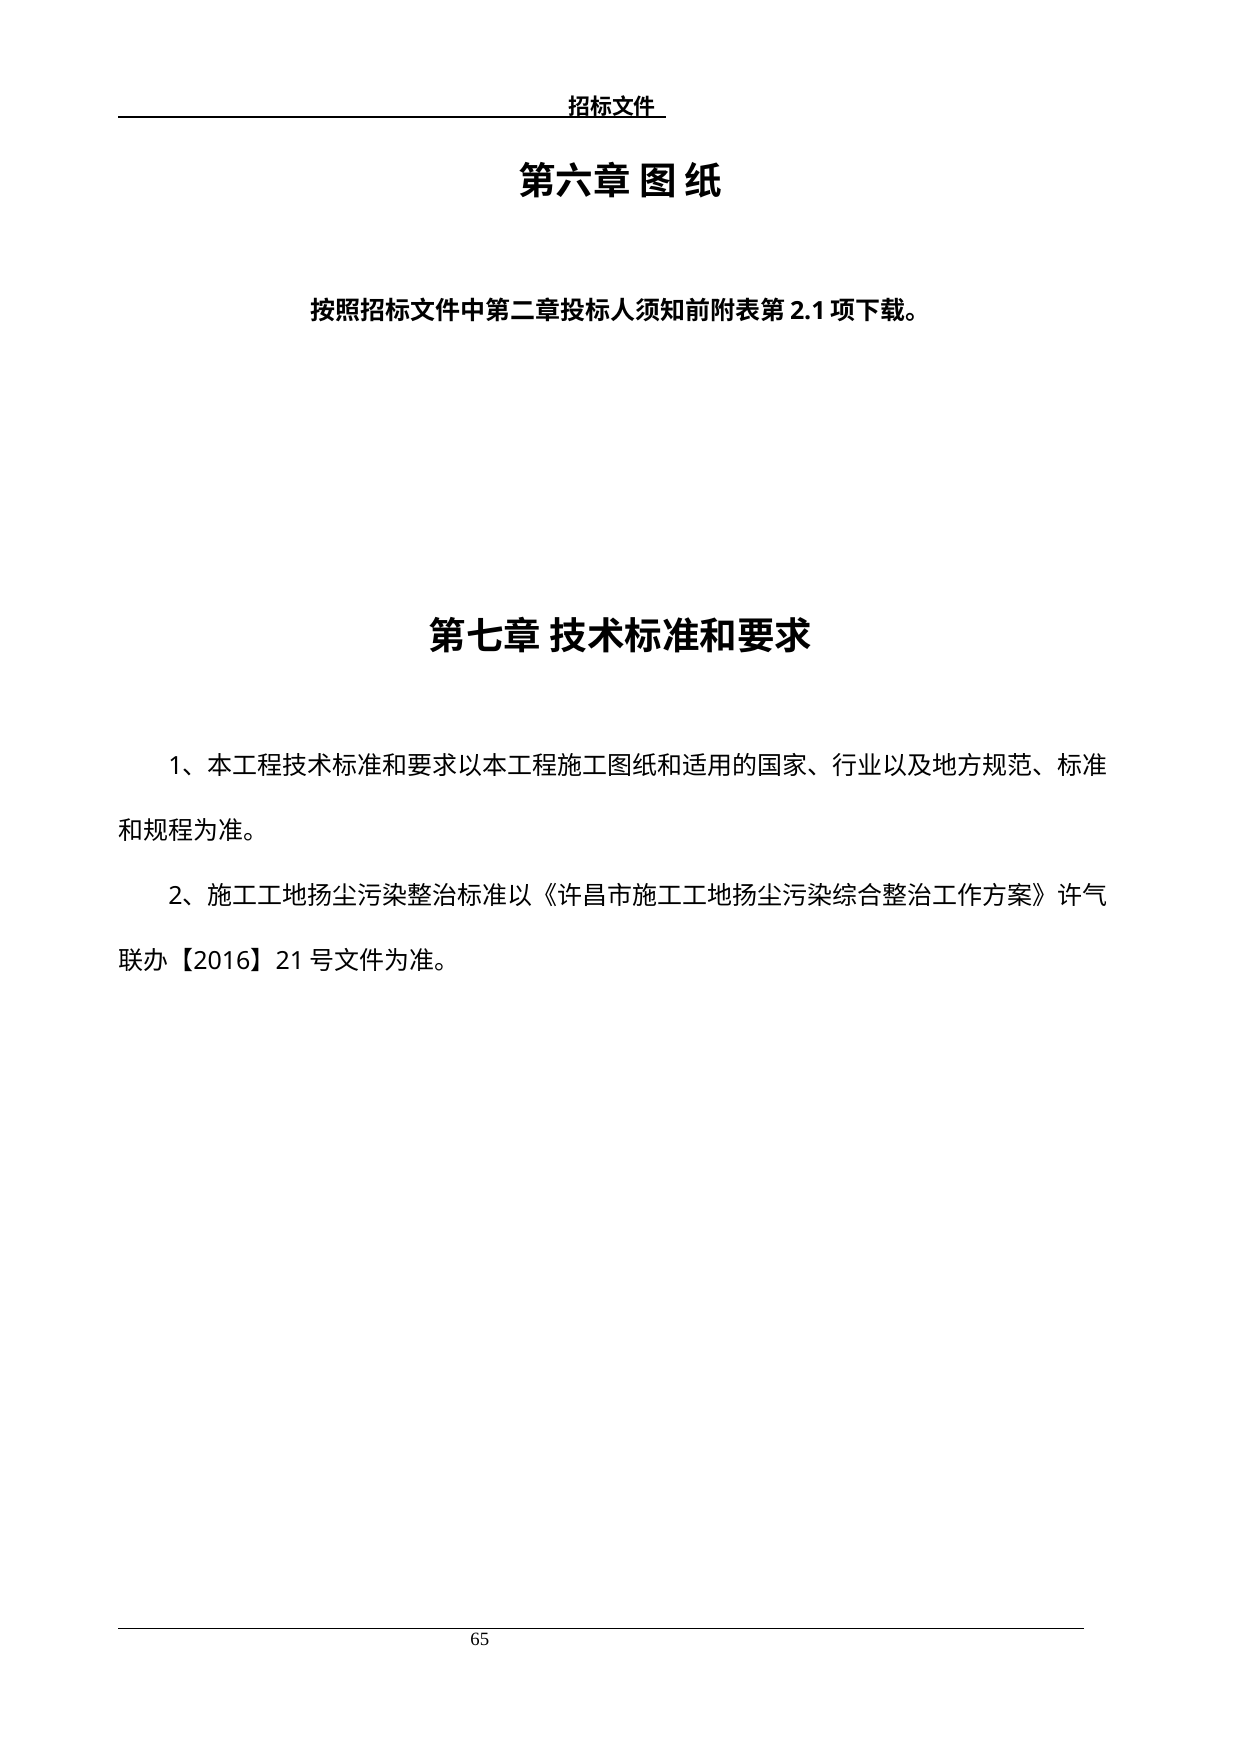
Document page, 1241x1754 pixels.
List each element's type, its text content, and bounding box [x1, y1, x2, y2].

text 第六章 图 纸 [118, 146, 1122, 211]
text 第七章 技术标准和要求 [118, 601, 1122, 666]
text 按照招标文件中第二章投标人须知前附表第2.1项下载。 [118, 276, 1122, 341]
text 2、施工工地扬尘污染整治标准以《许昌市施工工地扬尘污染综合整治工作方案》许气联办【2016】21号文件为准。 [118, 861, 1122, 991]
text 1、本工程技术标准和要求以本工程施工图纸和适用的国家、行业以及地方规范、标准和规程为准。 [118, 731, 1122, 861]
